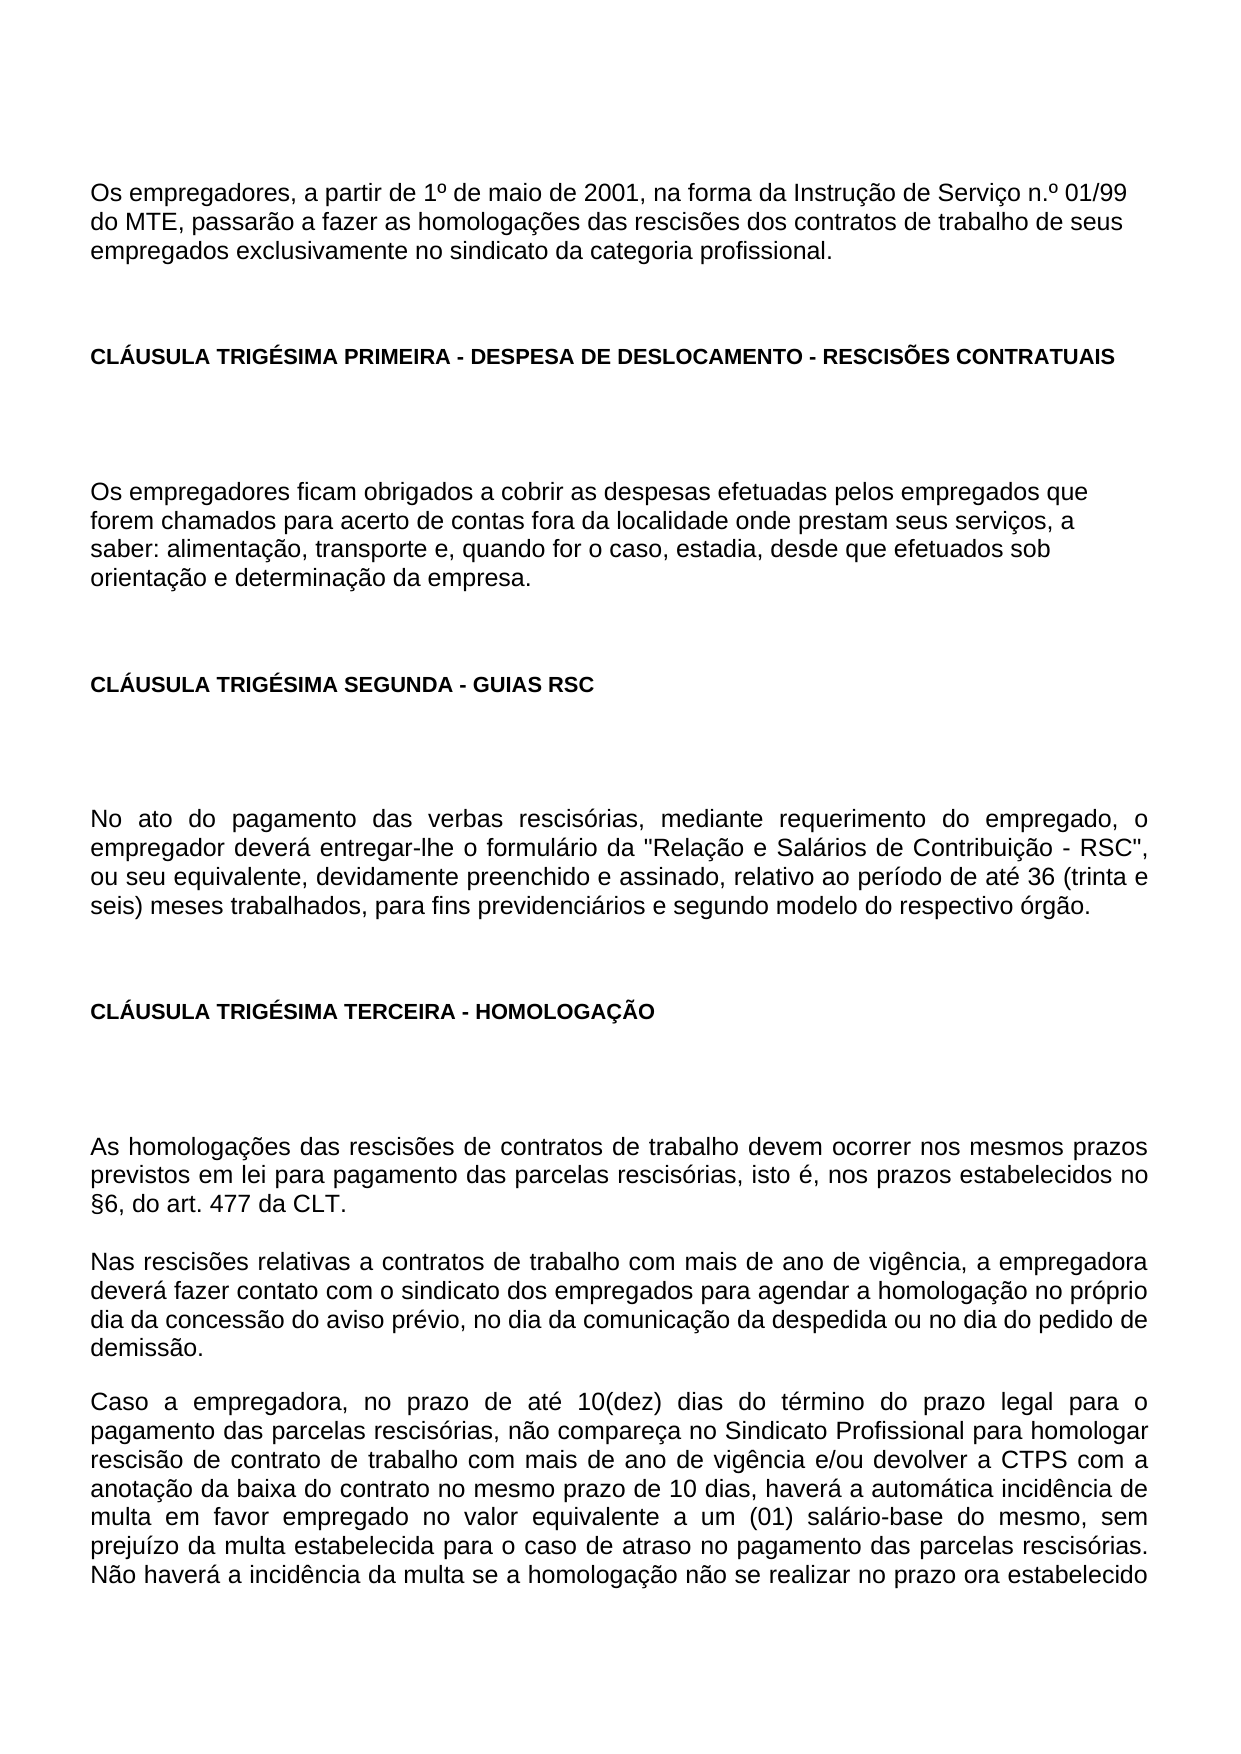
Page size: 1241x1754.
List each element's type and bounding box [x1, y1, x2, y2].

table_header [89, 148, 1152, 1590]
